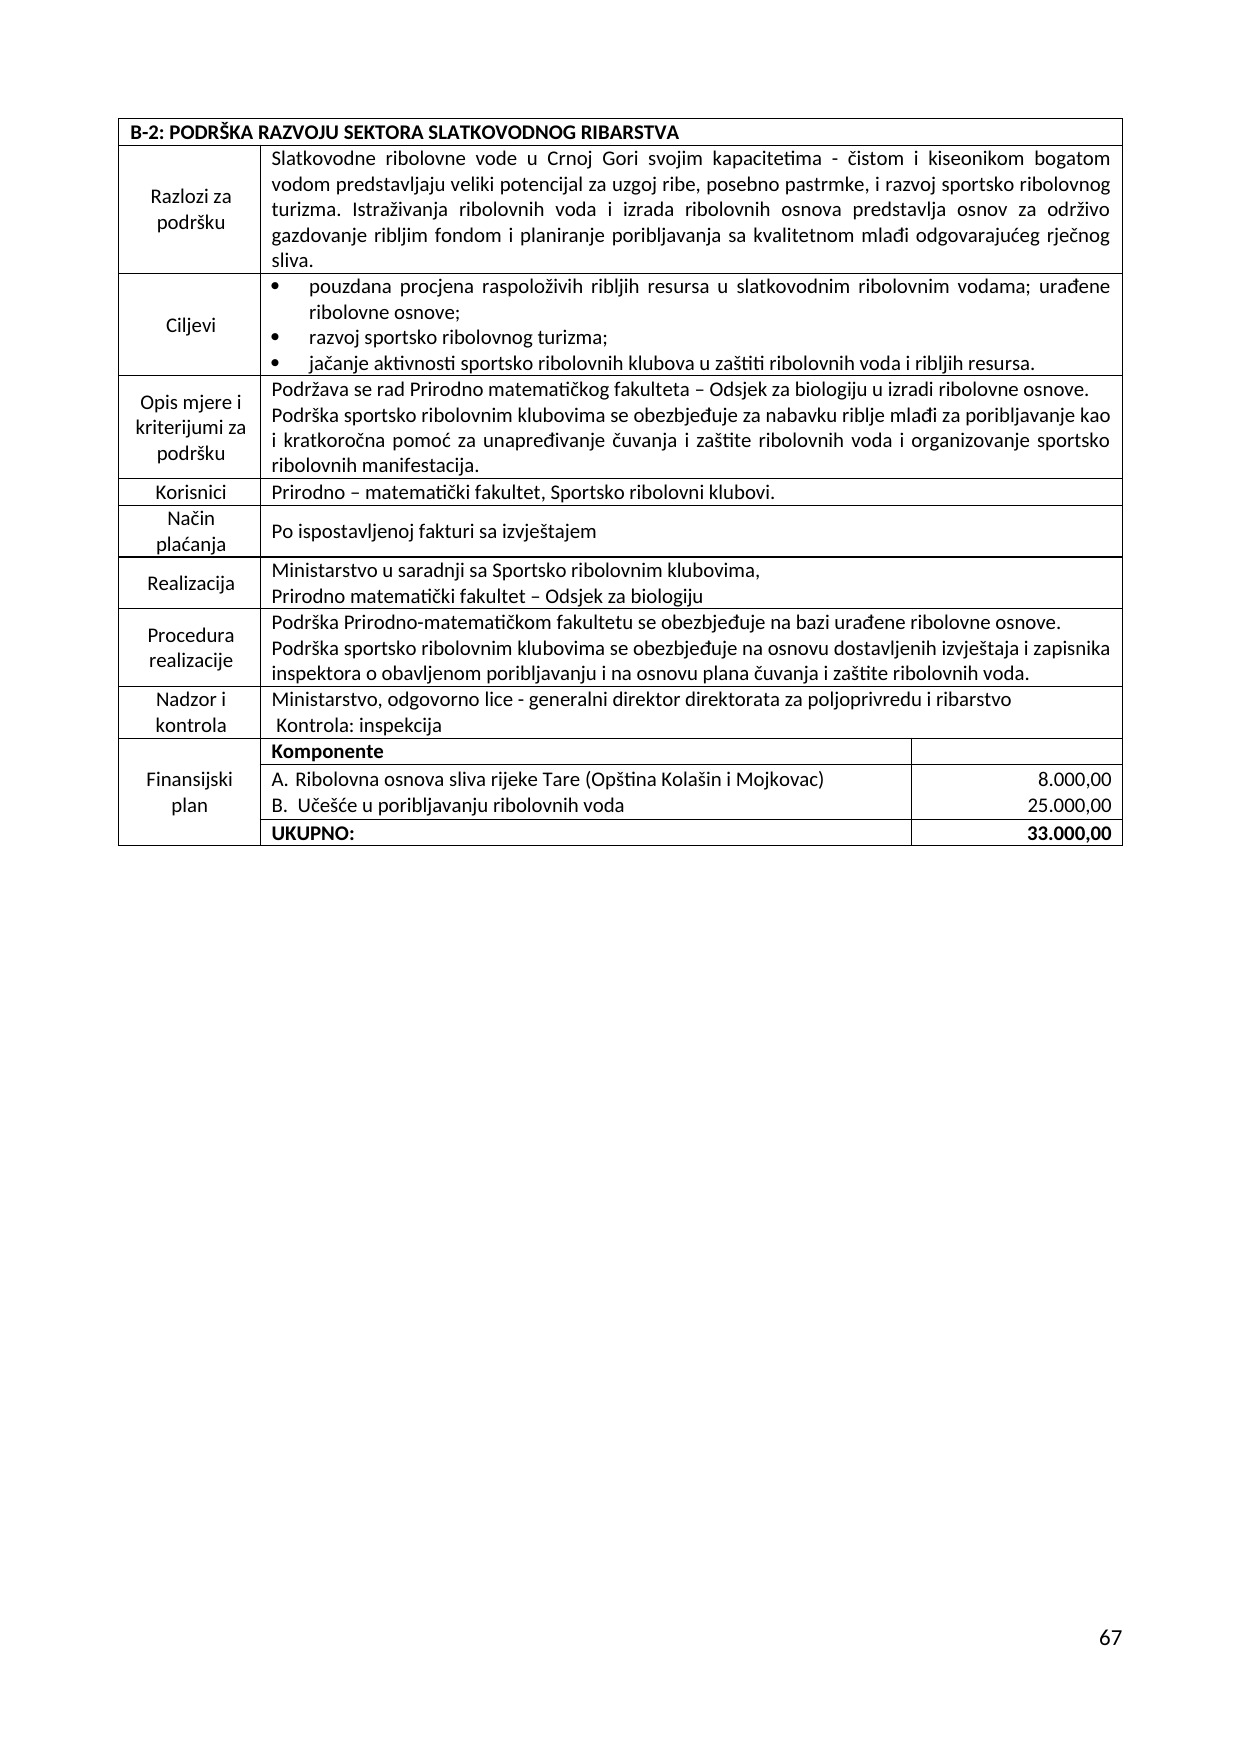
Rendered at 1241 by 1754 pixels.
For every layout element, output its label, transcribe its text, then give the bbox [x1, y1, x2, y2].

table_cell Ciljevi [119, 274, 260, 375]
table_cell Korisnici [119, 479, 260, 504]
table_cell Prirodno – matematički fakultet, Sportsko ribolovni klubovi. [261, 479, 1122, 504]
table_cell Realizacija [119, 558, 260, 608]
table_cell 33.000,00 [912, 820, 1122, 845]
table_cell UKUPNO: [261, 820, 911, 845]
table_cell Način plaćanja [119, 506, 260, 556]
table_cell Ribolovna osnova sliva rijeke Tare (Opština Kolašin i Mojkovac) B. Učešće u poribljavanju ribolovnih voda [261, 765, 911, 819]
table_cell Ministarstvo, odgovorno lice - generalni direktor direktorata za poljoprivredu i ribarstvo Kontrola: inspekcija [261, 687, 1122, 737]
table_cell 8.000,00 25.000,00 [912, 765, 1122, 819]
table_cell Ministarstvo u saradnji sa Sportsko ribolovnim klubovima, Prirodno matematički fakultet – Odsjek za biologiju [261, 558, 1122, 608]
table_cell Finansijski plan [119, 739, 260, 845]
table_cell Podržava se rad Prirodno matematičkog fakulteta – Odsjek za biologiju u izradi ribolovne osnove. Podrška sportsko ribolovnim klubovima se obezbjeđuje za nabavku riblje mlađi za poribljavanje kao i kratkoročna pomoć za unapređivanje čuvanja i zaštite ribolovnih voda i organizovanje sportsko ribolovnih manifestacija. [261, 376, 1122, 478]
table_cell Razlozi za podršku [119, 146, 260, 273]
table_cell Slatkovodne ribolovne vode u Crnoj Gori svojim kapacitetima - čistom i kiseonikom bogatom vodom predstavljaju veliki potencijal za uzgoj ribe, posebno pastrmke, i razvoj sportsko ribolovnog turizma. Istraživanja ribolovnih voda i izrada ribolovnih osnova predstavlja osnov za održivo gazdovanje ribljim fondom i planiranje poribljavanja sa kvalitetnom mlađi odgovarajućeg rječnog sliva. [261, 146, 1122, 273]
table_cell Komponente [261, 739, 911, 764]
table_cell Opis mjere i kriterijumi za podršku [119, 376, 260, 478]
table_cell Podrška Prirodno-matematičkom fakultetu se obezbjeđuje na bazi urađene ribolovne osnove. Podrška sportsko ribolovnim klubovima se obezbjeđuje na osnovu dostavljenih izvještaja i zapisnika inspektora o obavljenom poribljavanju i na osnovu plana čuvanja i zaštite ribolovnih voda. [261, 609, 1122, 686]
table_cell Po ispostavljenoj fakturi sa izvještajem [261, 506, 1122, 556]
table_cell Nadzor i kontrola [119, 687, 260, 737]
table_cell pouzdana procjena raspoloživih ribljih resursa u slatkovodnim ribolovnim vodama; urađene ribolovne osnove; razvoj sportsko ribolovnog turizma; jačanje aktivnosti sportsko ribolovnih klubova u zaštiti ribolovnih voda i ribljih resursa. [261, 274, 1122, 375]
table_header B-2: PODRŠKA RAZVOJU SEKTORA SLATKOVODNOG RIBARSTVA [119, 119, 1122, 144]
table_cell [912, 739, 1122, 764]
table_cell Procedura realizacije [119, 609, 260, 686]
